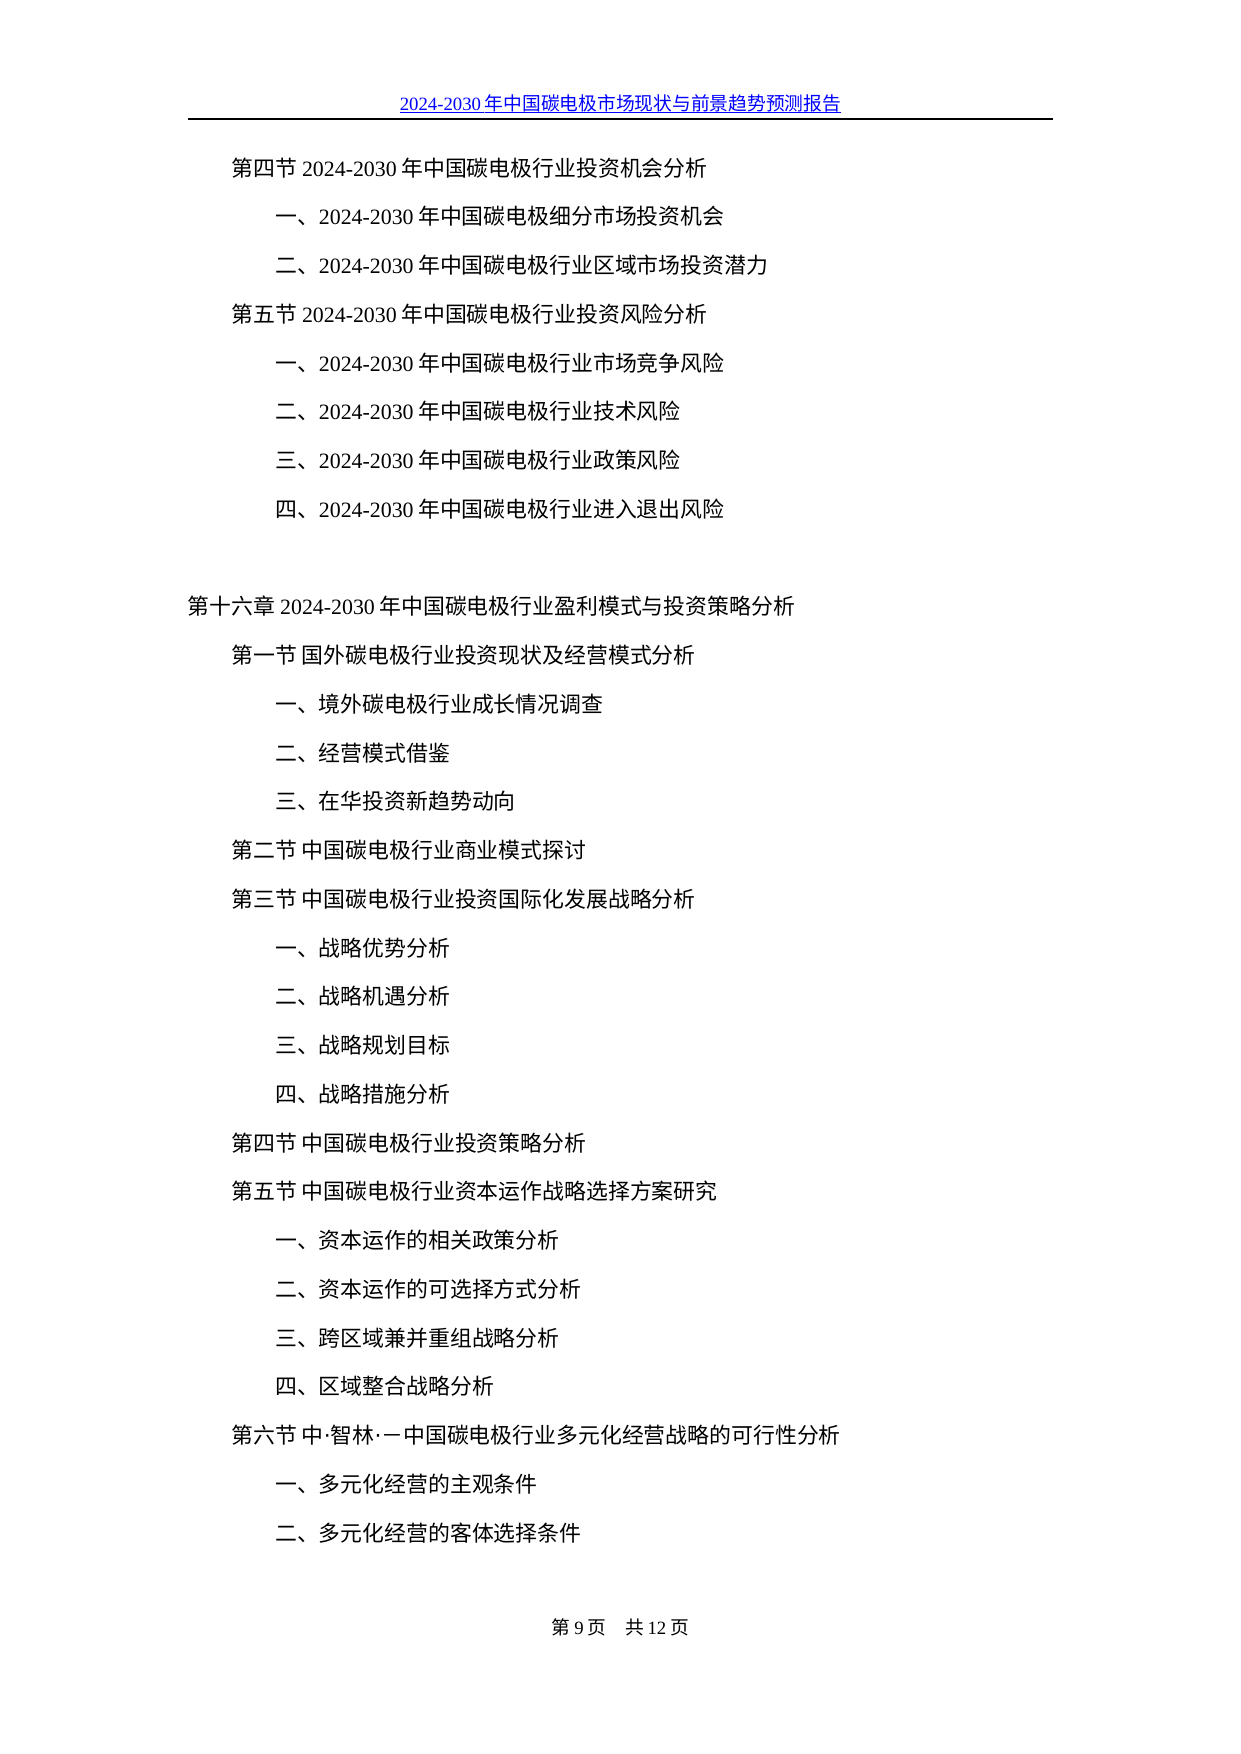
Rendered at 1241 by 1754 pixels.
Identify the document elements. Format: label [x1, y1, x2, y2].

text [187, 150, 1053, 1548]
